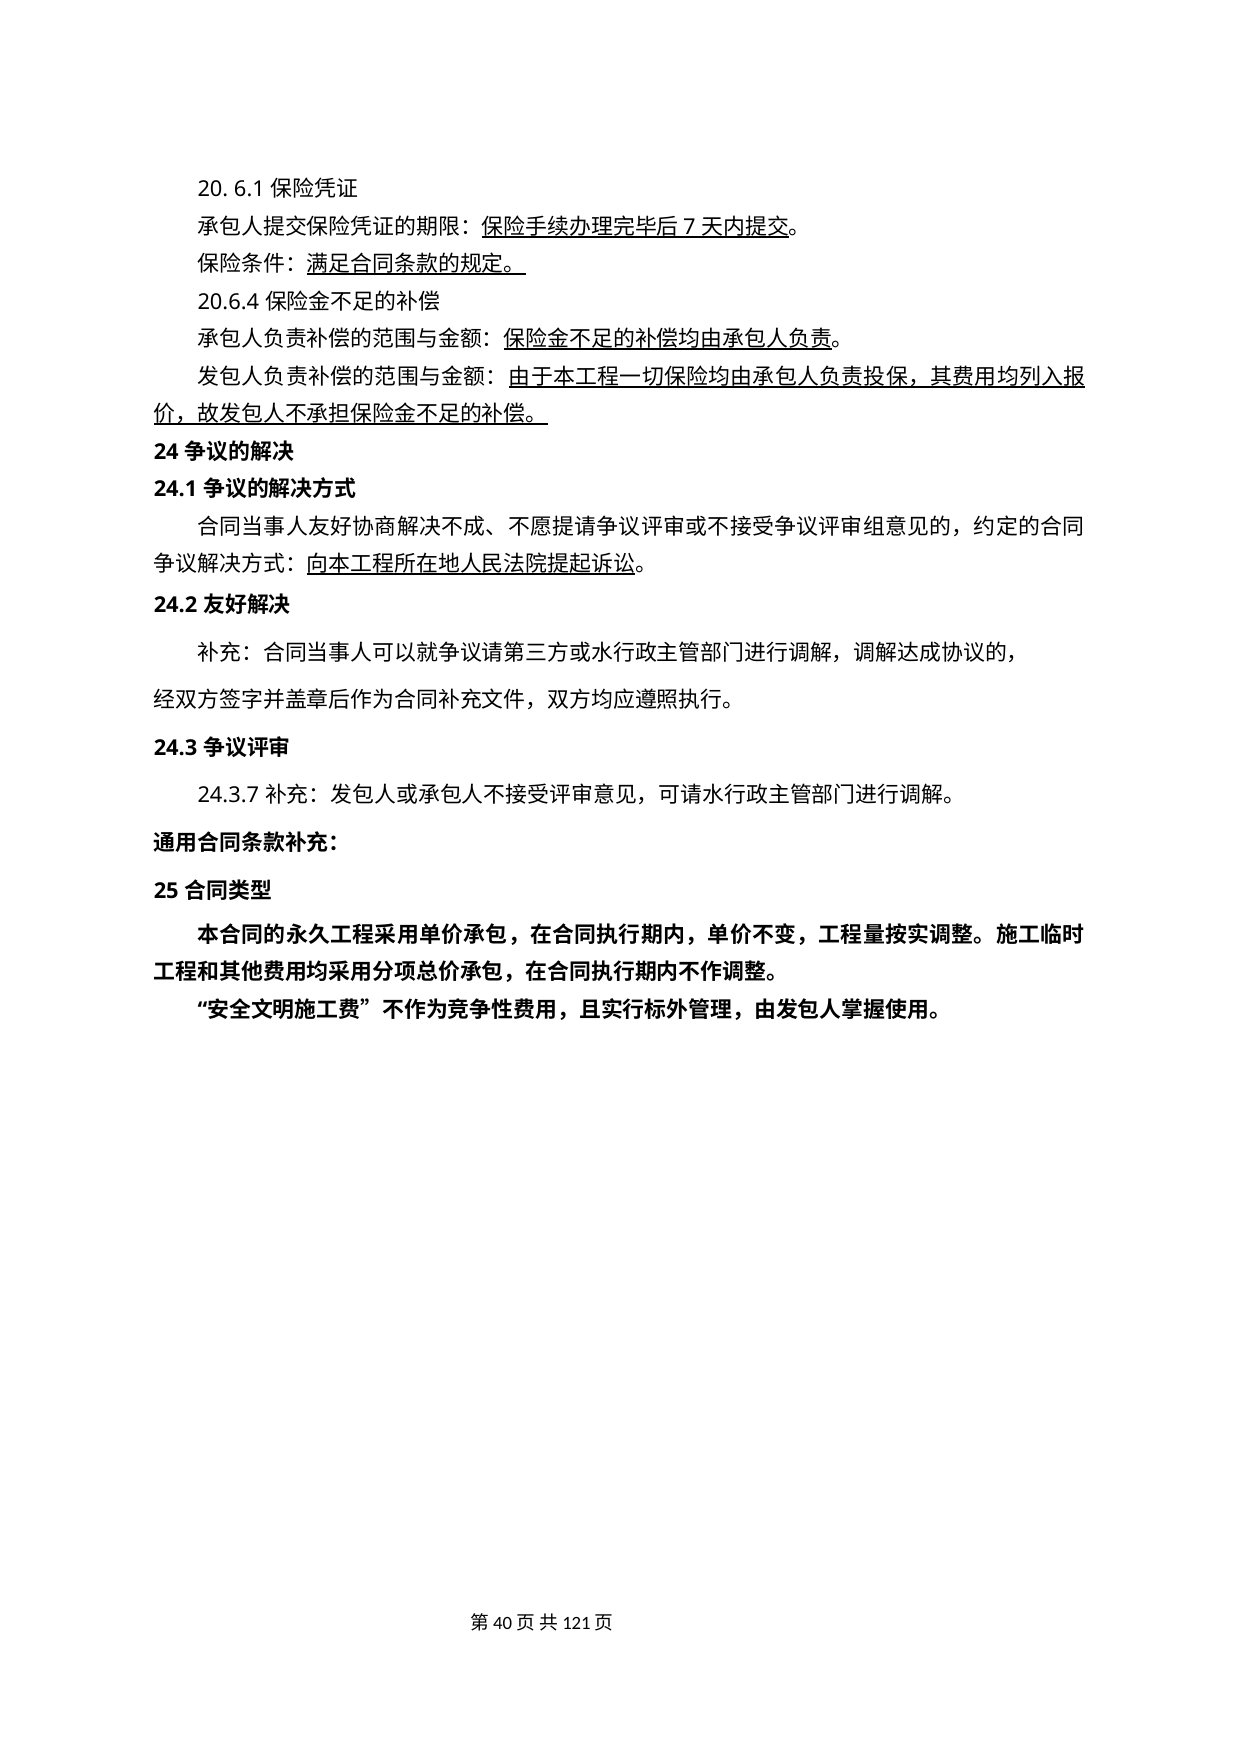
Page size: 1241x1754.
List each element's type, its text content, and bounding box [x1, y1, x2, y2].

text 24.3.7 补充：发包人或承包人不接受评审意见，可请水行政主管部门进行调解。 [153, 769, 1087, 817]
subtitle 24 争议的解决 [153, 429, 1087, 467]
text 本合同的永久工程采用单价承包，在合同执行期内，单价不变，工程量按实调整。施工临时工程和其他费用均采用分项总价承包，在合同执行期内不作调整。 [153, 912, 1087, 987]
text 发包人负责补偿的范围与金额：由于本工程一切保险均由承包人负责投保，其费用均列入报价，故发包人不承担保险金不足的补偿。 [153, 354, 1087, 429]
text 保险条件：满足合同条款的规定。 [153, 242, 1087, 279]
text 24.3 争议评审 [153, 722, 1087, 769]
text “安全文明施工费”不作为竞争性费用，且实行标外管理，由发包人掌握使用。 [153, 987, 1087, 1025]
subtitle 24.1 争议的解决方式 [153, 467, 1087, 504]
text 经双方签字并盖章后作为合同补充文件，双方均应遵照执行。 [153, 674, 1087, 722]
text 承包人负责补偿的范围与金额：保险金不足的补偿均由承包人负责。 [153, 317, 1087, 354]
text 通用合同条款补充： [153, 817, 1087, 865]
text 20.6.4 保险金不足的补偿 [153, 279, 1087, 317]
text 20. 6.1 保险凭证 [153, 167, 1087, 204]
text 合同当事人友好协商解决不成、不愿提请争议评审或不接受争议评审组意见的，约定的合同争议解决方式：向本工程所在地人民法院提起诉讼。 [153, 504, 1087, 579]
text 24.2 友好解决 [153, 579, 1087, 627]
text 补充：合同当事人可以就争议请第三方或水行政主管部门进行调解，调解达成协议的， [153, 627, 1087, 674]
text 25 合同类型 [153, 865, 1087, 912]
text 承包人提交保险凭证的期限：保险手续办理完毕后7 天内提交。 [153, 204, 1087, 242]
